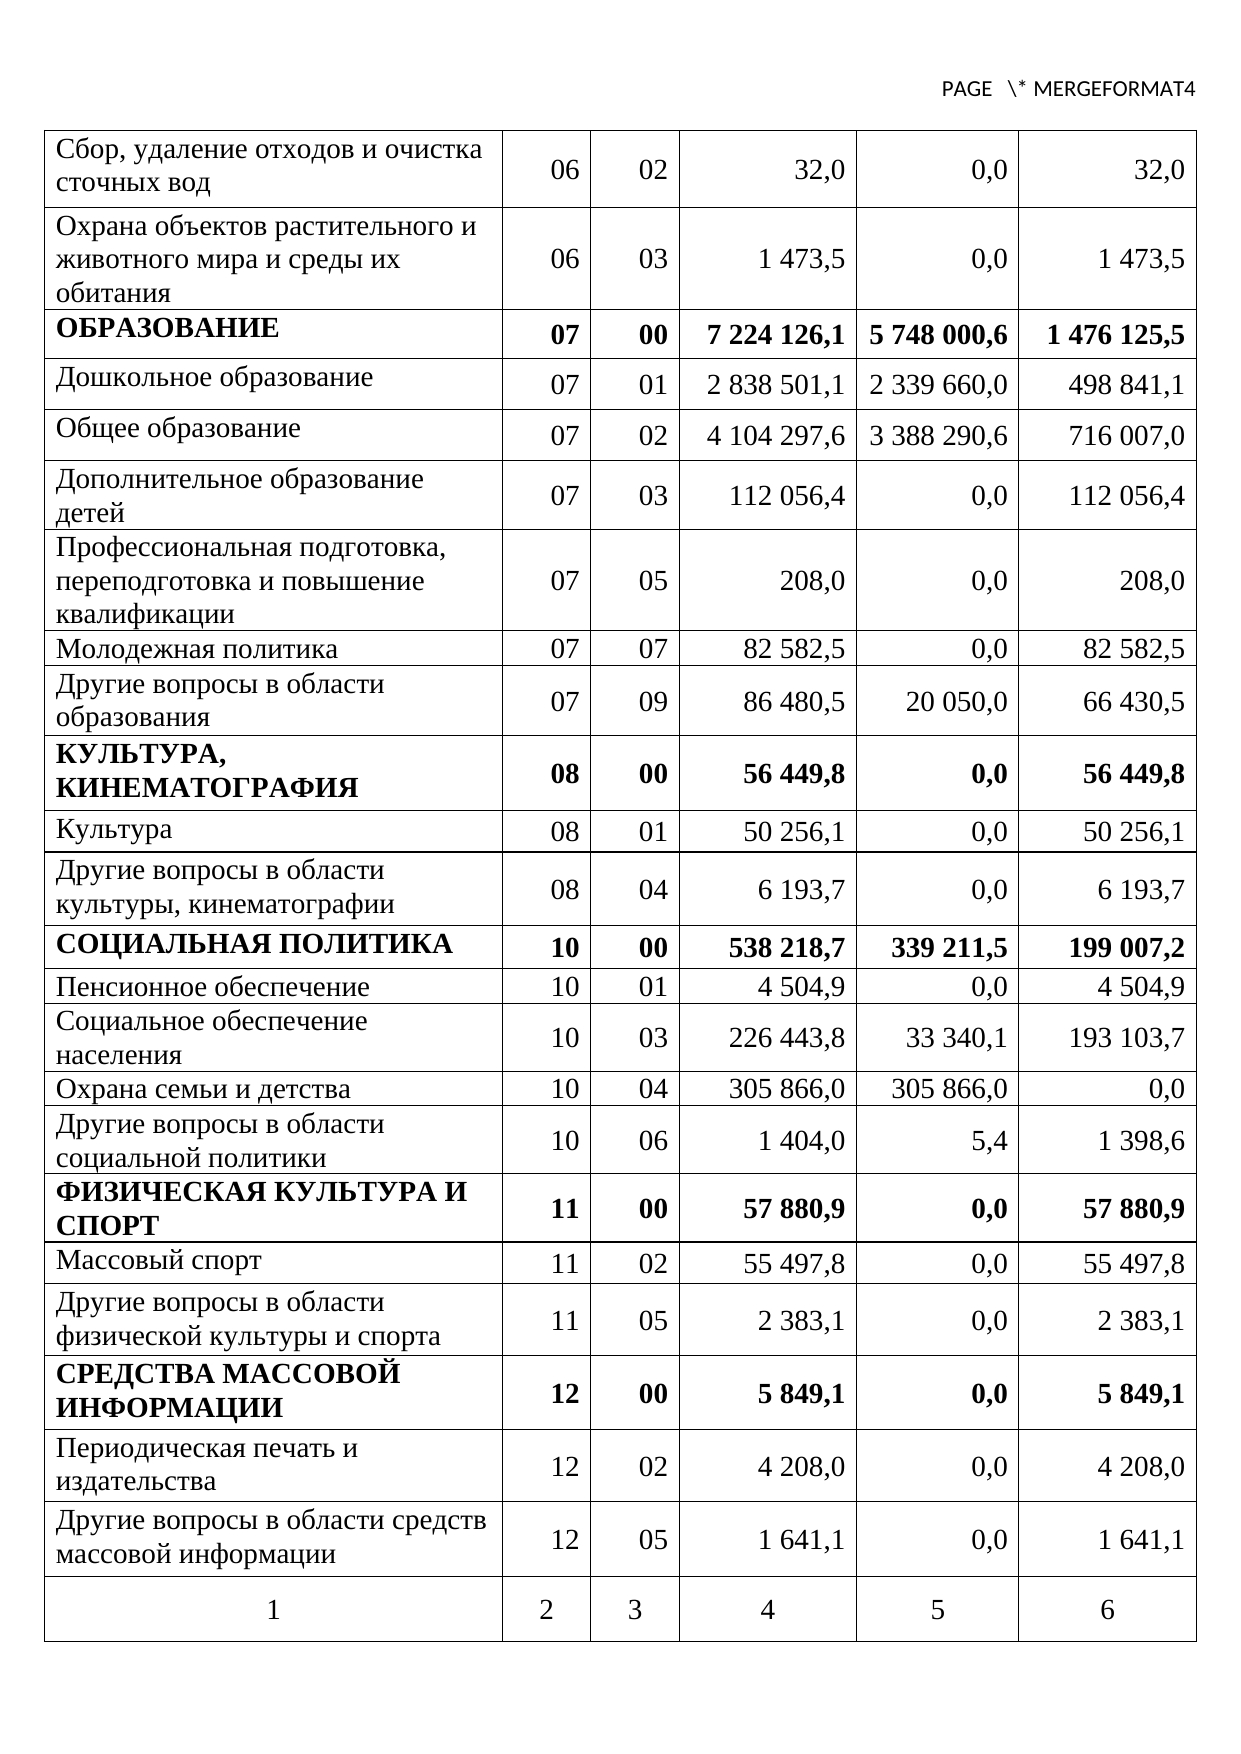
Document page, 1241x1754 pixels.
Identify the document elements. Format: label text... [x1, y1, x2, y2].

table_cell 05 [591, 1502, 679, 1576]
table_cell Культура [45, 811, 502, 851]
table_cell 0,0 [857, 461, 1018, 528]
table_cell 0,0 [857, 1174, 1018, 1241]
table_cell 0,0 [857, 1502, 1018, 1576]
table_cell 82 582,5 [680, 631, 856, 665]
table_cell 11 [503, 1284, 590, 1355]
table_cell 1 641,1 [1019, 1502, 1196, 1576]
table_cell 10 [503, 1106, 590, 1173]
table_cell 00 [591, 736, 679, 810]
table_cell 4 208,0 [1019, 1430, 1196, 1501]
table_cell 08 [503, 736, 590, 810]
table_cell 50 256,1 [680, 811, 856, 851]
table_cell Охрана объектов растительного и животного мира и среды их обитания [45, 208, 502, 309]
table_cell Дошкольное образование [45, 359, 502, 409]
table_cell Пенсионное обеспечение [45, 969, 502, 1002]
table_cell 199 007,2 [1019, 926, 1196, 968]
table_cell 00 [591, 926, 679, 968]
table_cell 08 [503, 811, 590, 851]
table_cell 07 [503, 410, 590, 460]
table_cell 6 193,7 [1019, 853, 1196, 925]
table_cell 3 388 290,6 [857, 410, 1018, 460]
table_cell 10 [503, 1004, 590, 1071]
table_cell 01 [591, 811, 679, 851]
table_cell 32,0 [1019, 131, 1196, 207]
table_cell 07 [591, 631, 679, 665]
table_cell 5 748 000,6 [857, 310, 1018, 358]
table_cell 0,0 [857, 1243, 1018, 1283]
table_cell 07 [503, 631, 590, 665]
table_cell Общее образование [45, 410, 502, 460]
table_cell 57 880,9 [1019, 1174, 1196, 1241]
table_cell 66 430,5 [1019, 666, 1196, 735]
table_cell 498 841,1 [1019, 359, 1196, 409]
table_cell 12 [503, 1502, 590, 1576]
table_cell 4 [680, 1577, 856, 1641]
table_cell Профессиональная подготовка, переподготовка и повышение квалификации [45, 530, 502, 630]
table_cell 07 [503, 310, 590, 358]
table_cell 33 340,1 [857, 1004, 1018, 1071]
table_cell 09 [591, 666, 679, 735]
table_cell 56 449,8 [1019, 736, 1196, 810]
table_cell Дополнительное образование детей [45, 461, 502, 528]
table_cell Сбор, удаление отходов и очистка сточных вод [45, 131, 502, 207]
table_cell 55 497,8 [1019, 1243, 1196, 1283]
table_cell КУЛЬТУРА, КИНЕМАТОГРАФИЯ [45, 736, 502, 810]
table_cell 1 476 125,5 [1019, 310, 1196, 358]
table_cell 1 641,1 [680, 1502, 856, 1576]
table_cell 11 [503, 1243, 590, 1283]
table_cell 50 256,1 [1019, 811, 1196, 851]
table_cell 00 [591, 1174, 679, 1241]
table_cell 112 056,4 [680, 461, 856, 528]
table_cell 0,0 [857, 811, 1018, 851]
table_cell 12 [503, 1430, 590, 1501]
table_cell 0,0 [1019, 1072, 1196, 1105]
table_cell Другие вопросы в области образования [45, 666, 502, 735]
table_cell 02 [591, 131, 679, 207]
table_cell 0,0 [857, 530, 1018, 630]
table_cell 02 [591, 1243, 679, 1283]
table_cell 00 [591, 1356, 679, 1429]
table_cell 32,0 [680, 131, 856, 207]
table_cell 1 473,5 [680, 208, 856, 309]
table_cell 0,0 [857, 208, 1018, 309]
table_cell 1 [45, 1577, 502, 1641]
table_cell 05 [591, 1284, 679, 1355]
table_cell 112 056,4 [1019, 461, 1196, 528]
table_cell СОЦИАЛЬНАЯ ПОЛИТИКА [45, 926, 502, 968]
table_cell 01 [591, 359, 679, 409]
table_cell 0,0 [857, 1356, 1018, 1429]
table_cell 208,0 [680, 530, 856, 630]
table_cell 05 [591, 530, 679, 630]
table_cell 07 [503, 359, 590, 409]
table_cell 03 [591, 461, 679, 528]
table_cell 06 [591, 1106, 679, 1173]
table_cell 06 [503, 131, 590, 207]
table_cell 4 104 297,6 [680, 410, 856, 460]
table_cell 55 497,8 [680, 1243, 856, 1283]
table_cell СРЕДСТВА МАССОВОЙ ИНФОРМАЦИИ [45, 1356, 502, 1429]
table_cell 4 504,9 [1019, 969, 1196, 1002]
table_cell 07 [503, 461, 590, 528]
table_cell 0,0 [857, 853, 1018, 925]
table_cell Другие вопросы в области физической культуры и спорта [45, 1284, 502, 1355]
table_cell 193 103,7 [1019, 1004, 1196, 1071]
table_cell Социальное обеспечение населения [45, 1004, 502, 1071]
table_cell 56 449,8 [680, 736, 856, 810]
table_cell ФИЗИЧЕСКАЯ КУЛЬТУРА И СПОРТ [45, 1174, 502, 1241]
table_cell 0,0 [857, 1430, 1018, 1501]
table_cell 20 050,0 [857, 666, 1018, 735]
table_cell 0,0 [857, 1284, 1018, 1355]
table_cell 0,0 [857, 631, 1018, 665]
table_cell 339 211,5 [857, 926, 1018, 968]
table_cell 5 [857, 1577, 1018, 1641]
table_cell 0,0 [857, 131, 1018, 207]
table_cell 11 [503, 1174, 590, 1241]
table_cell 3 [591, 1577, 679, 1641]
table_cell 03 [591, 1004, 679, 1071]
table_cell 10 [503, 1072, 590, 1105]
table_cell 10 [503, 926, 590, 968]
table_cell 04 [591, 853, 679, 925]
table_cell 12 [503, 1356, 590, 1429]
table_cell 07 [503, 666, 590, 735]
table_cell 03 [591, 208, 679, 309]
table_cell 4 208,0 [680, 1430, 856, 1501]
table_cell 5 849,1 [680, 1356, 856, 1429]
table_cell 716 007,0 [1019, 410, 1196, 460]
table_cell 57 880,9 [680, 1174, 856, 1241]
table_cell 1 473,5 [1019, 208, 1196, 309]
table_cell 5,4 [857, 1106, 1018, 1173]
table_cell 1 404,0 [680, 1106, 856, 1173]
table_cell Другие вопросы в области социальной политики [45, 1106, 502, 1173]
table_cell Массовый спорт [45, 1243, 502, 1283]
table_cell 10 [503, 969, 590, 1002]
table_cell 07 [503, 530, 590, 630]
table_cell 06 [503, 208, 590, 309]
table_cell 01 [591, 969, 679, 1002]
table_cell Молодежная политика [45, 631, 502, 665]
table_cell 4 504,9 [680, 969, 856, 1002]
table_cell 02 [591, 1430, 679, 1501]
table_cell 6 [1019, 1577, 1196, 1641]
table_cell 2 339 660,0 [857, 359, 1018, 409]
table_cell 208,0 [1019, 530, 1196, 630]
table_cell 2 [503, 1577, 590, 1641]
table_cell Охрана семьи и детства [45, 1072, 502, 1105]
table_cell 0,0 [857, 969, 1018, 1002]
table_cell ОБРАЗОВАНИЕ [45, 310, 502, 358]
table_cell Периодическая печать и издательства [45, 1430, 502, 1501]
table_cell 2 383,1 [1019, 1284, 1196, 1355]
table_cell 0,0 [857, 736, 1018, 810]
table_cell 08 [503, 853, 590, 925]
table_cell 04 [591, 1072, 679, 1105]
table_cell 305 866,0 [680, 1072, 856, 1105]
table_cell 538 218,7 [680, 926, 856, 968]
table_cell 5 849,1 [1019, 1356, 1196, 1429]
table_cell 2 383,1 [680, 1284, 856, 1355]
table_cell 1 398,6 [1019, 1106, 1196, 1173]
table_cell 2 838 501,1 [680, 359, 856, 409]
table_cell Другие вопросы в области культуры, кинематографии [45, 853, 502, 925]
table_cell 00 [591, 310, 679, 358]
table_cell 02 [591, 410, 679, 460]
table_cell 7 224 126,1 [680, 310, 856, 358]
table_cell 82 582,5 [1019, 631, 1196, 665]
table_cell Другие вопросы в области средств массовой информации [45, 1502, 502, 1576]
table_cell 6 193,7 [680, 853, 856, 925]
table_cell 305 866,0 [857, 1072, 1018, 1105]
table_cell 226 443,8 [680, 1004, 856, 1071]
table_cell 86 480,5 [680, 666, 856, 735]
